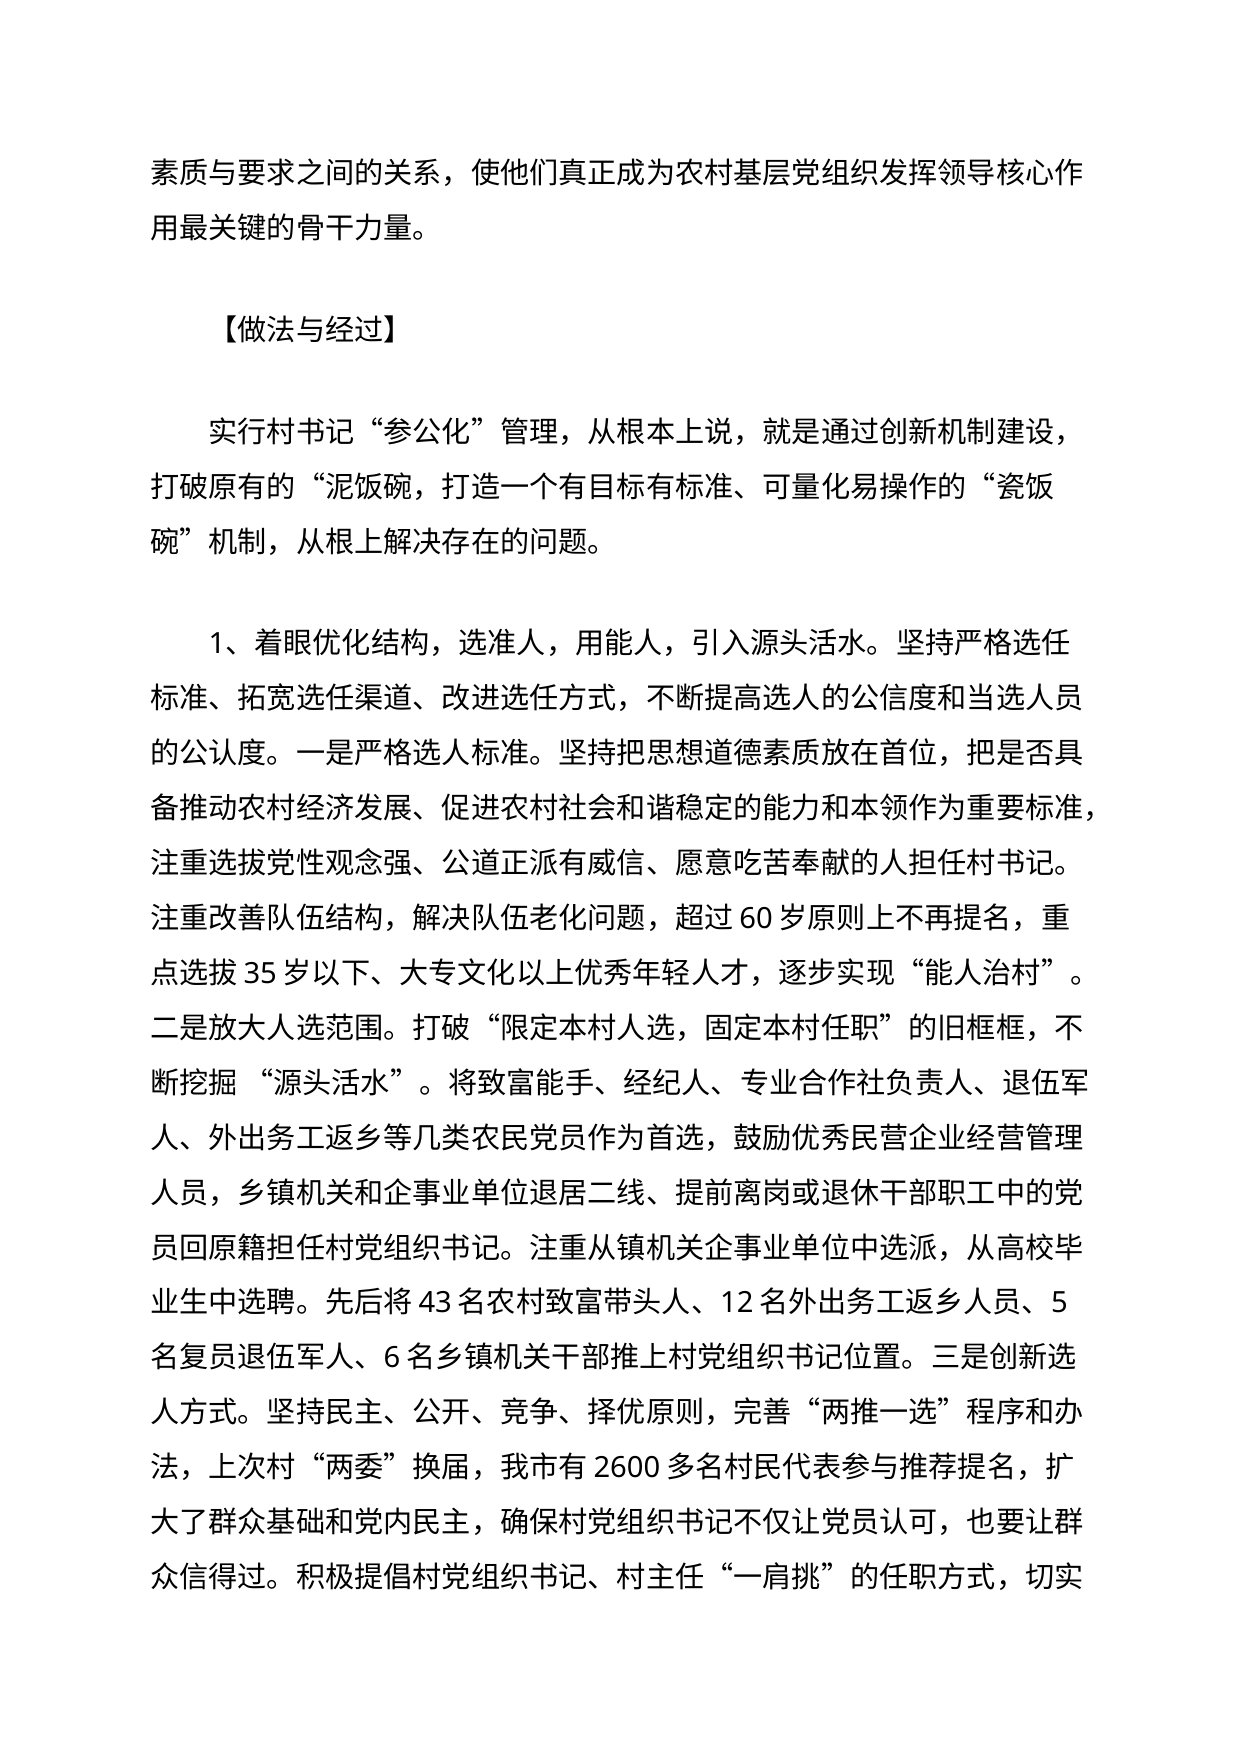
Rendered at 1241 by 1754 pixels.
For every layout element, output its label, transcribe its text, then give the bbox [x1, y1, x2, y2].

text 实行村书记“参公化”管理，从根本上说，就是通过创新机制建设，打破原有的“泥饭碗，打造一个有目标有标准、可量化易操作的“瓷饭碗”机制，从根上解决存在的问题。 [150, 408, 1090, 561]
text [150, 150, 1090, 247]
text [150, 620, 1090, 1596]
text 【做法与经过】 [150, 307, 1090, 349]
